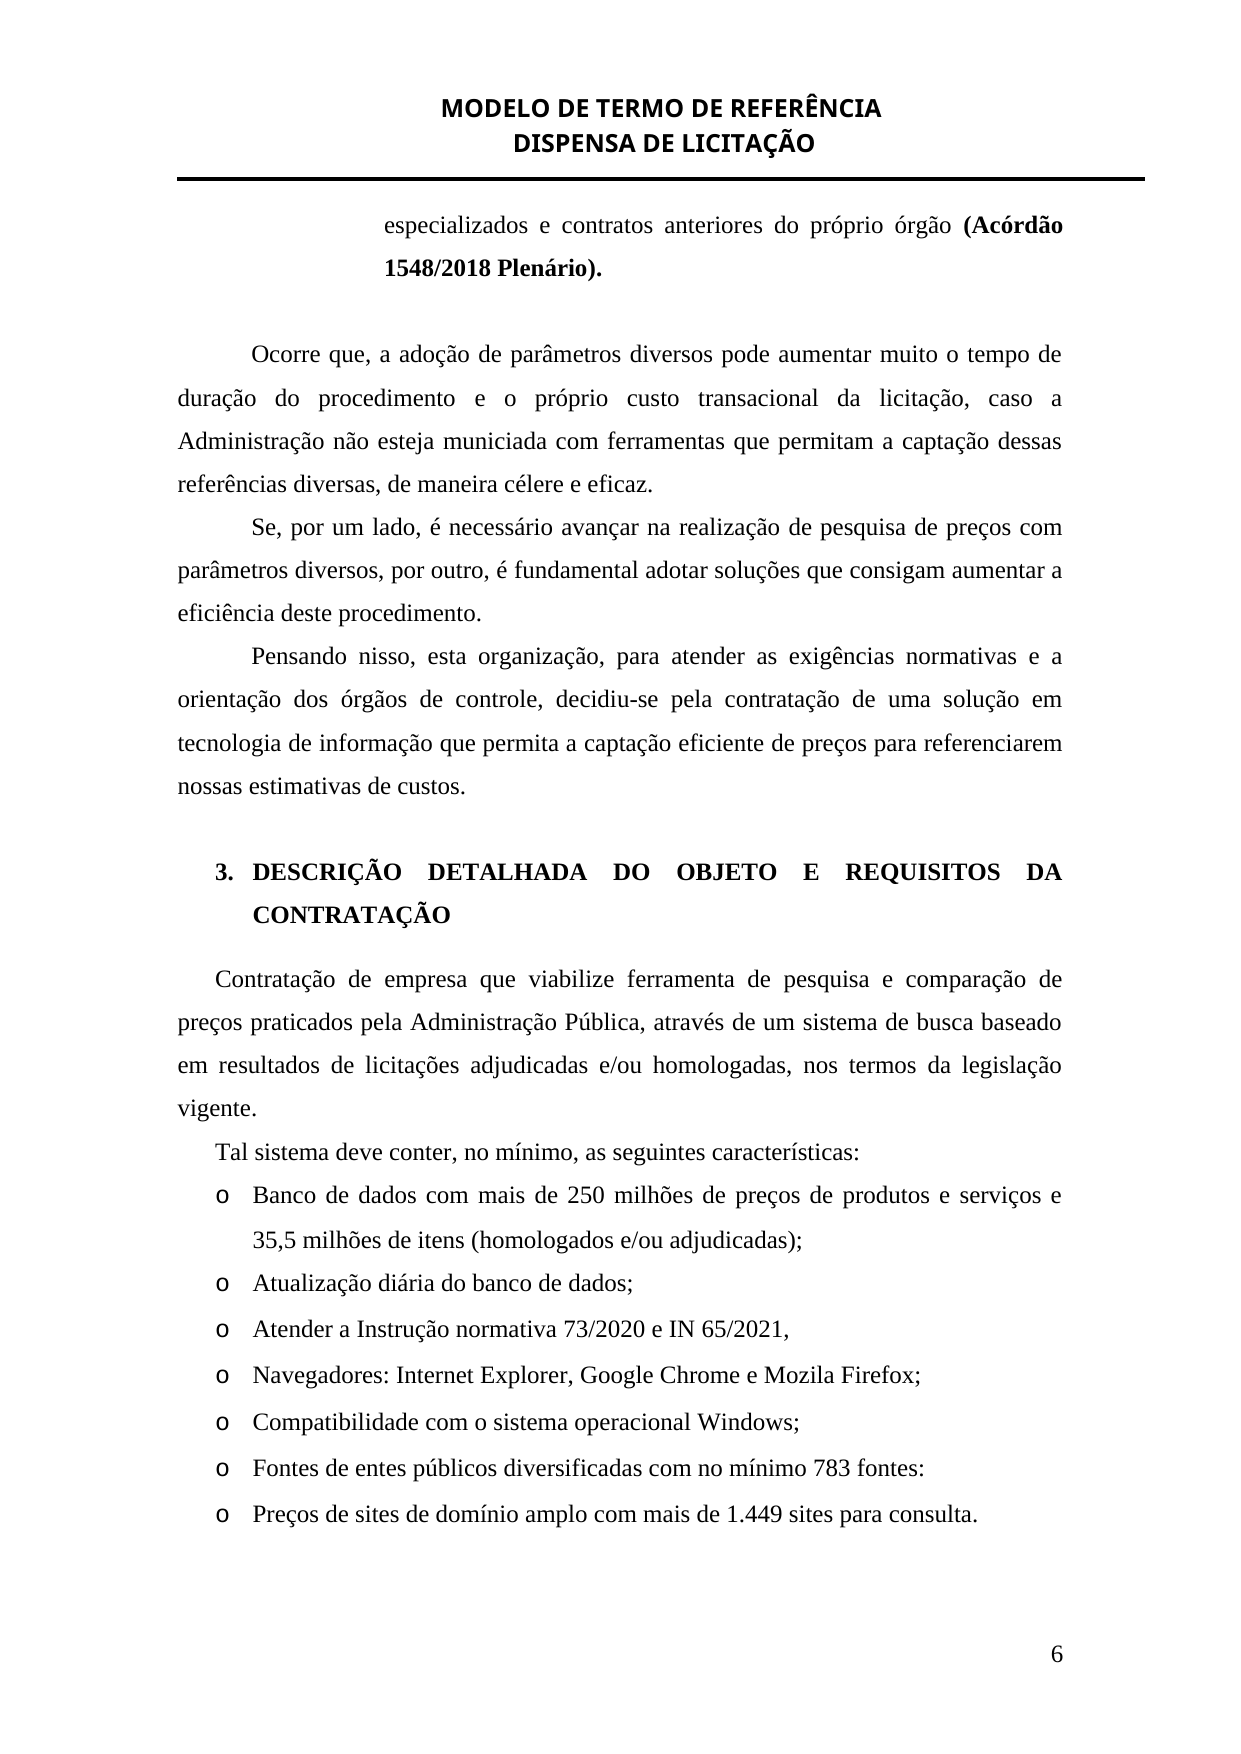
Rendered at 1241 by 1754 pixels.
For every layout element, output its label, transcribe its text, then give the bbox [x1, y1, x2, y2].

list Navegadores: Internet Explorer, Google Chrome e Mozila Firefox; [215, 1361, 1063, 1391]
list Atender a Instrução normativa 73/2020 e IN 65/2021, [215, 1314, 1063, 1345]
text Se, por um lado, é necessário avançar na realização de pesquisa de preços com parâmetros diversos, por outro, é fundamental adotar soluções que consigam aumentar a eficiência deste procedimento. [177, 512, 1063, 627]
text Pensando nisso, esta organização, para atender as exigências normativas e a orientação dos órgãos de controle, decidiu-se pela contratação de uma solução em tecnologia de informação que permita a captação eficiente de preços para referenciarem nossas estimativas de custos. [177, 641, 1063, 799]
text Tal sistema deve conter, no mínimo, as seguintes características: [177, 1137, 1063, 1165]
list Compatibilidade com o sistema operacional Windows; [215, 1407, 1063, 1438]
text Contratação de empresa que viabilize ferramenta de pesquisa e comparação de preços praticados pela Administração Pública, através de um sistema de busca baseado em resultados de licitações adjudicadas e/ou homologadas, nos termos da legislação vigente. [177, 964, 1063, 1122]
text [384, 210, 1063, 282]
list Banco de dados com mais de 250 milhões de preços de produtos e serviços e 35,5 milhões de itens (homologados e/ou adjudicadas); [215, 1180, 1063, 1254]
list DESCRIÇÃO DETALHADA DO OBJETO E REQUISITOS DA CONTRATAÇÃO [215, 857, 1063, 929]
text Ocorre que, a adoção de parâmetros diversos pode aumentar muito o tempo de duração do procedimento e o próprio custo transacional da licitação, caso a Administração não esteja municiada com ferramentas que permitam a captação dessas referências diversas, de maneira célere e eficaz. [177, 339, 1063, 498]
list Atualização diária do banco de dados; [215, 1268, 1063, 1299]
list Fontes de entes públicos diversificadas com no mínimo 783 fontes: [215, 1453, 1063, 1484]
list Preços de sites de domínio amplo com mais de 1.449 sites para consulta. [215, 1499, 1063, 1530]
